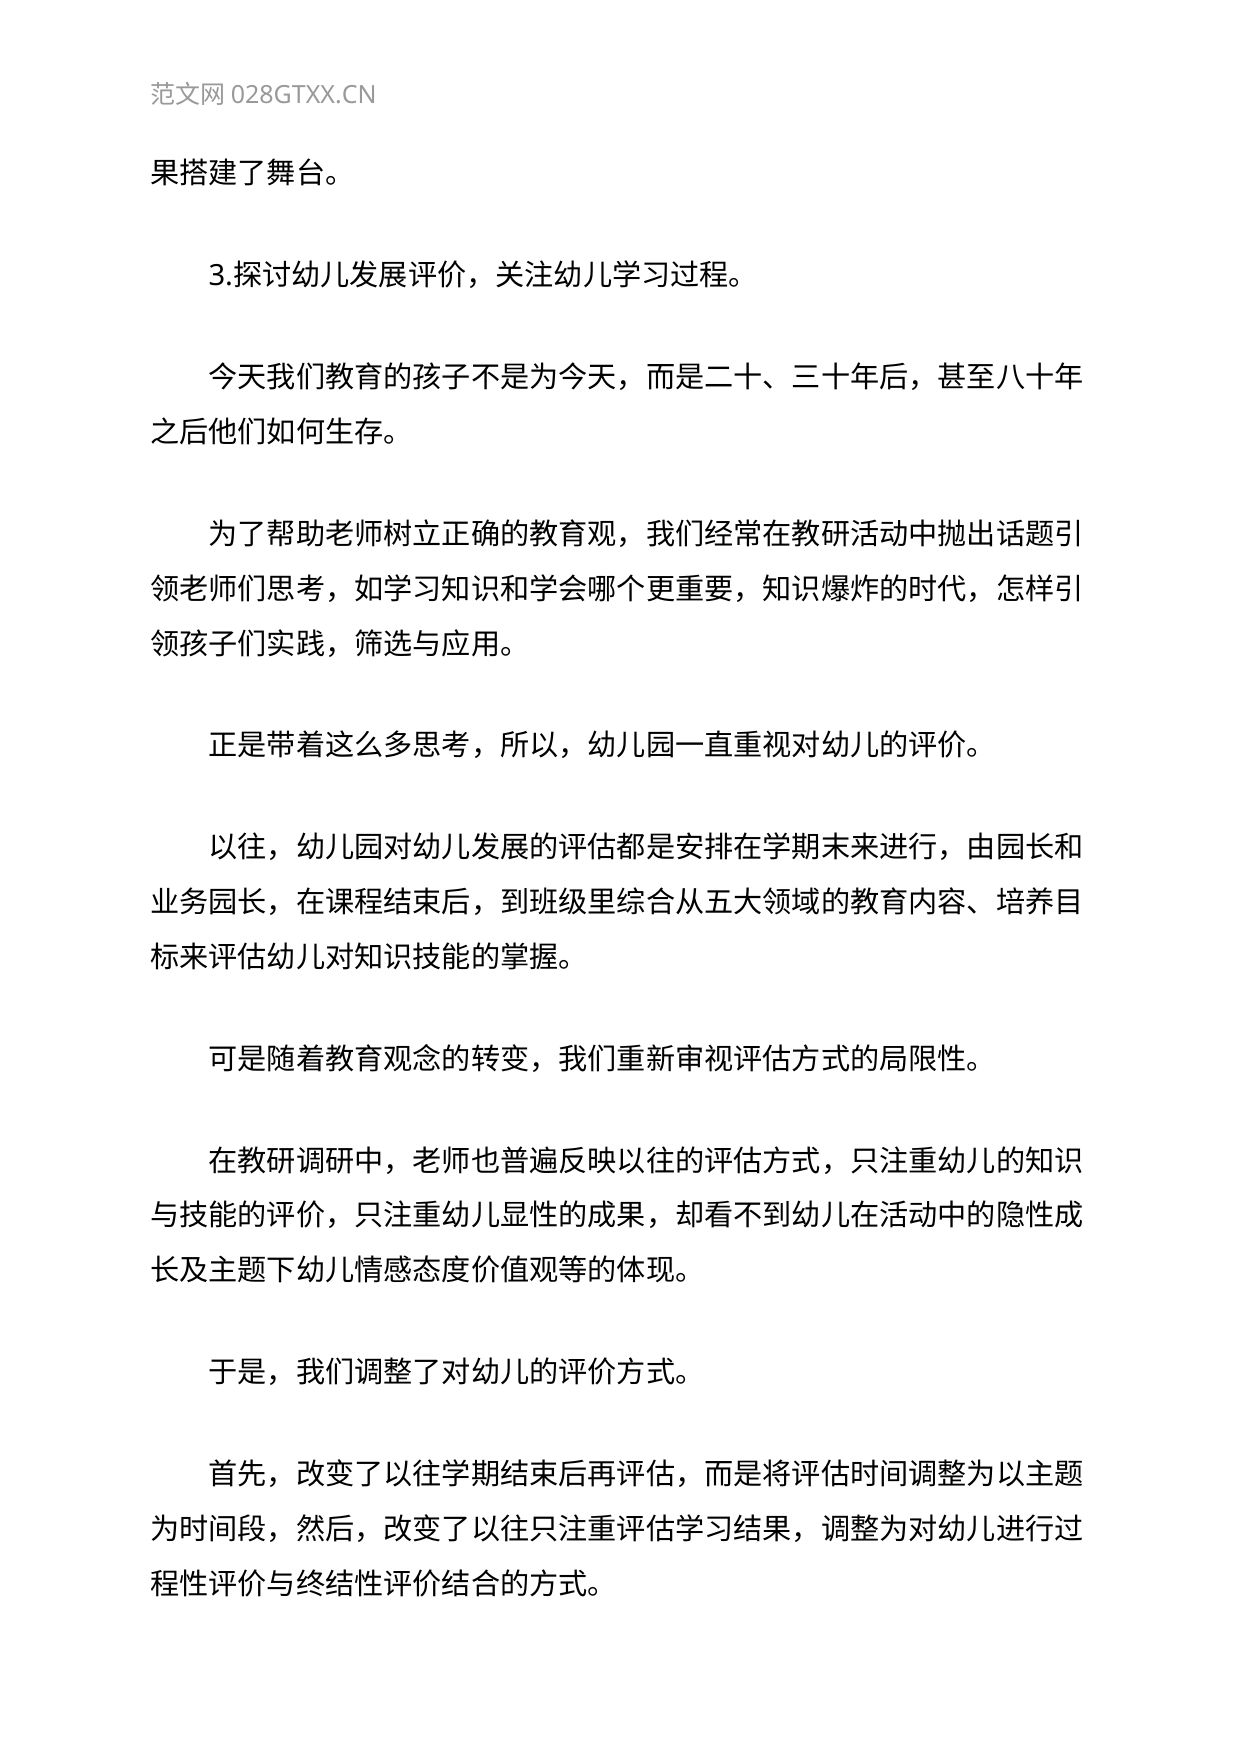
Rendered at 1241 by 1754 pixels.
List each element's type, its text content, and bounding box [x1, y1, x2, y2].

text 在教研调研中，老师也普遍反映以往的评估方式，只注重幼儿的知识与技能的评价，只注重幼儿显性的成果，却看不到幼儿在活动中的隐性成长及主题下幼儿情感态度价值观等的体现。 [150, 1137, 1090, 1289]
text 于是，我们调整了对幼儿的评价方式。 [150, 1349, 1090, 1391]
text 今天我们教育的孩子不是为今天，而是二十、三十年后，甚至八十年之后他们如何生存。 [150, 354, 1090, 451]
text 首先，改变了以往学期结束后再评估，而是将评估时间调整为以主题为时间段，然后，改变了以往只注重评估学习结果，调整为对幼儿进行过程性评价与终结性评价结合的方式。 [150, 1450, 1090, 1602]
text 以往，幼儿园对幼儿发展的评估都是安排在学期末来进行，由园长和业务园长，在课程结束后，到班级里综合从五大领域的教育内容、培养目标来评估幼儿对知识技能的掌握。 [150, 824, 1090, 976]
text 正是带着这么多思考，所以，幼儿园一直重视对幼儿的评价。 [150, 722, 1090, 764]
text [150, 150, 1090, 192]
text 为了帮助老师树立正确的教育观，我们经常在教研活动中抛出话题引领老师们思考，如学习知识和学会哪个更重要，知识爆炸的时代，怎样引领孩子们实践，筛选与应用。 [150, 510, 1090, 662]
text 3.探讨幼儿发展评价，关注幼儿学习过程。 [150, 252, 1090, 294]
text 可是随着教育观念的转变，我们重新审视评估方式的局限性。 [150, 1035, 1090, 1078]
